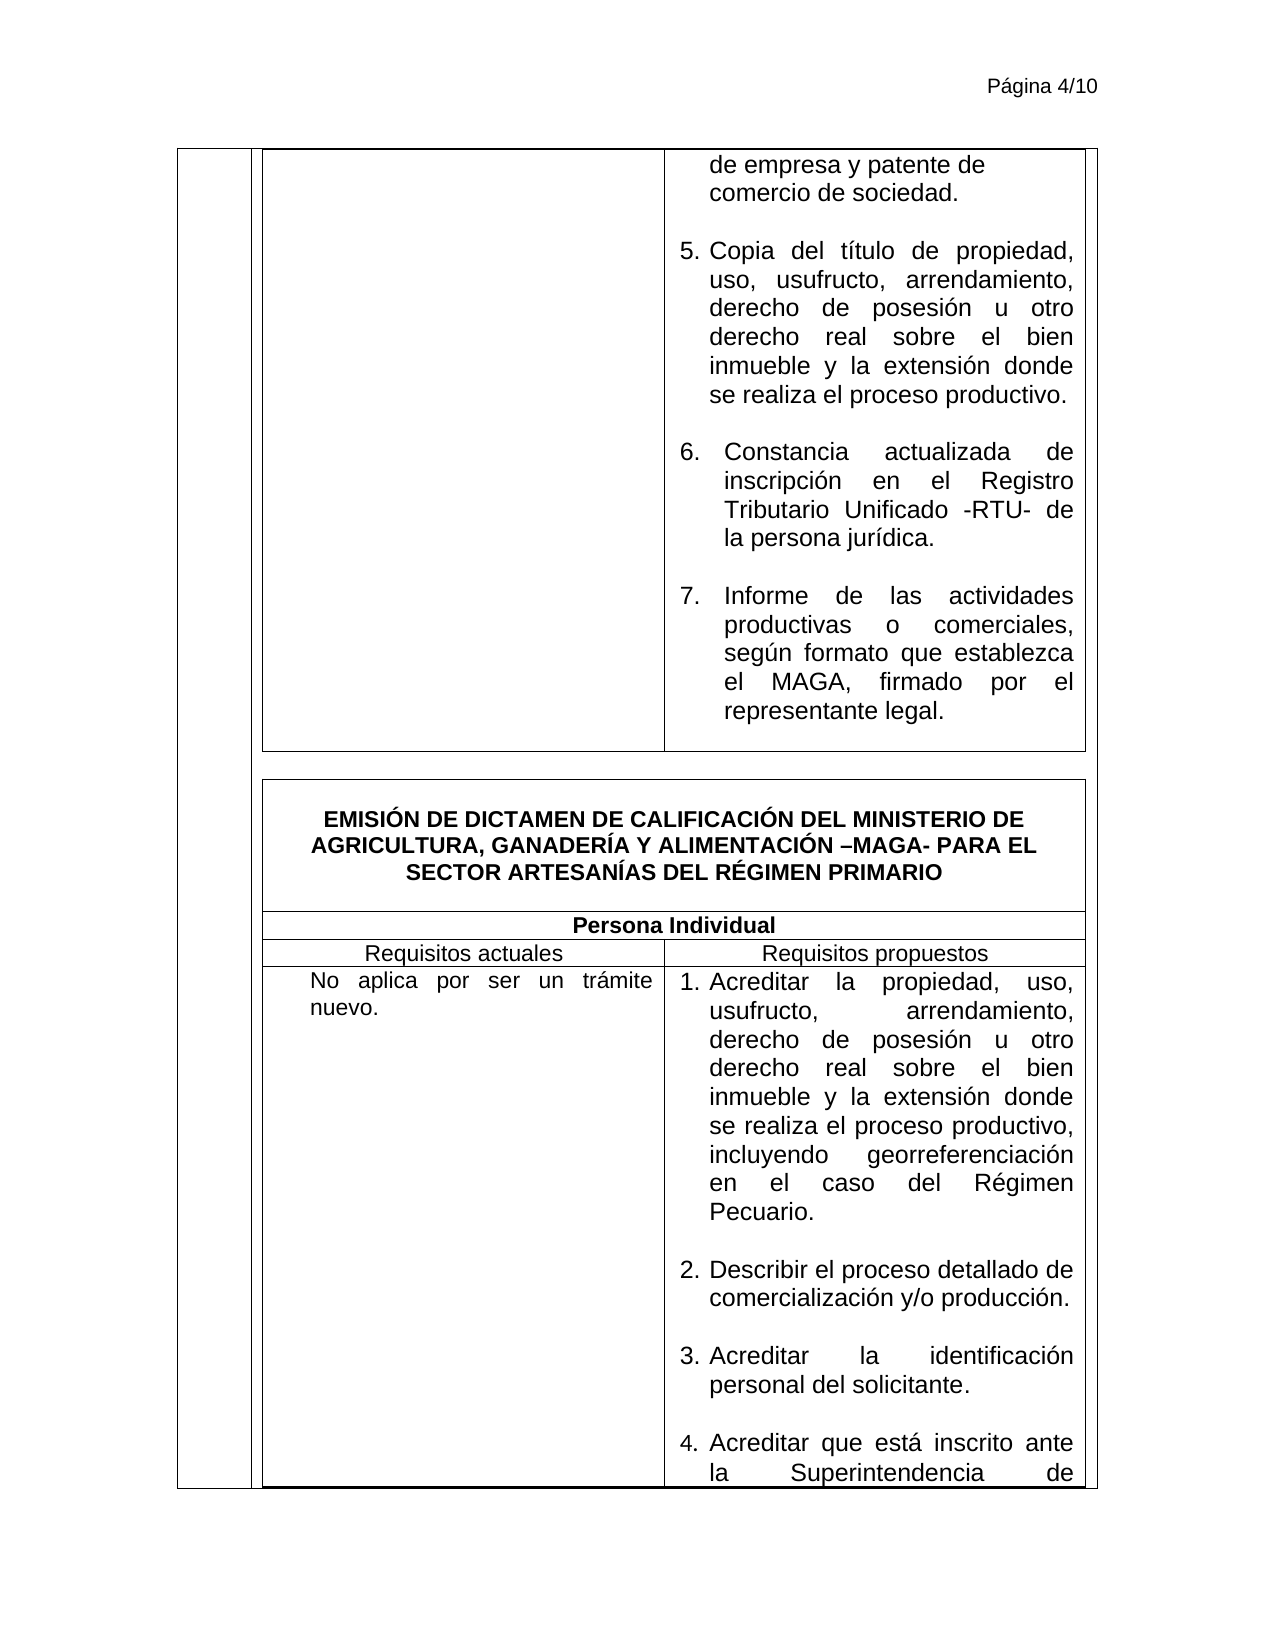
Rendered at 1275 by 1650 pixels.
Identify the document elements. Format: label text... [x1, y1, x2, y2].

table_cell 3 [178, 149, 251, 1487]
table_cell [252, 149, 1097, 1487]
